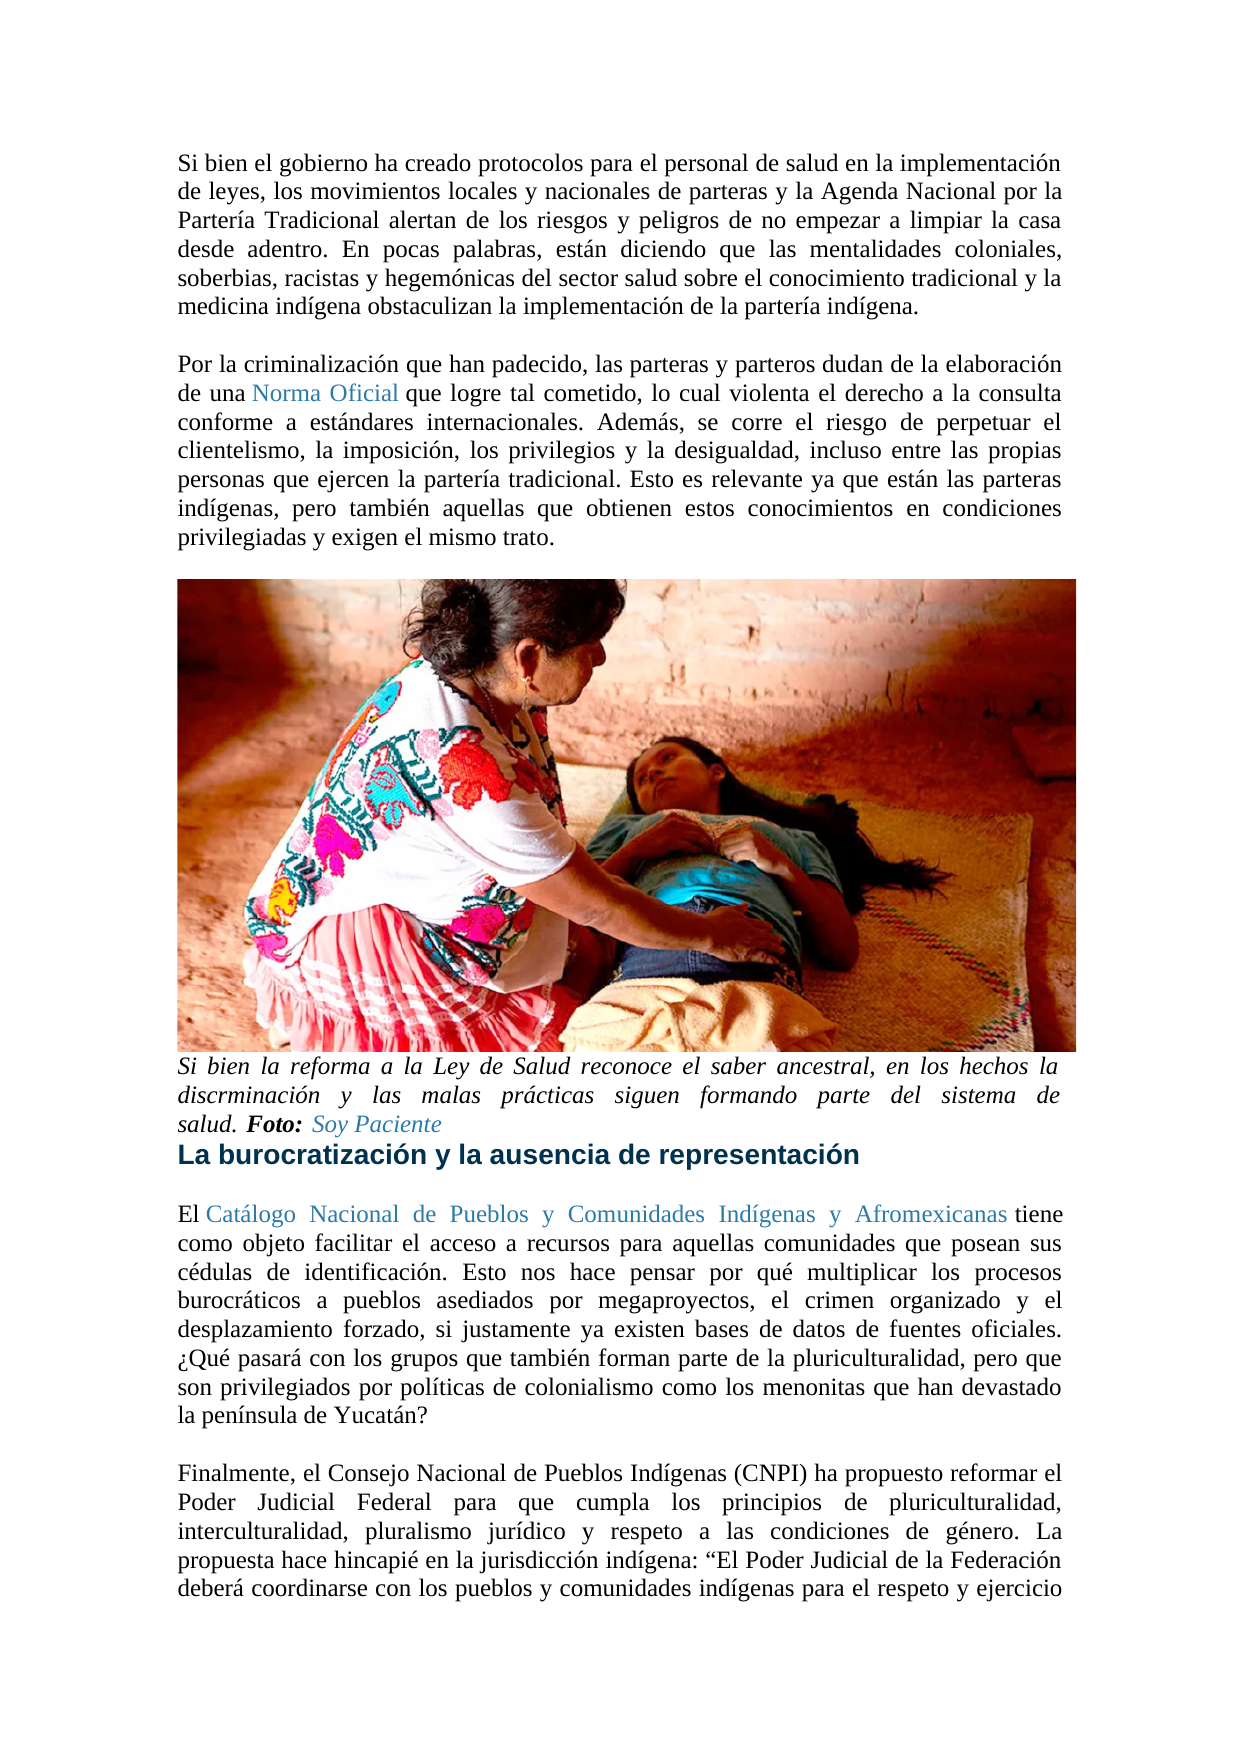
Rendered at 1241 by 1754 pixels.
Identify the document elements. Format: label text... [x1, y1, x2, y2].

picture [177, 579, 1077, 1052]
text El Catálogo Nacional de Pueblos y Comunidades Indígenas y Afromexicanas tiene como objeto facilitar el acceso a recursos para aquellas comunidades que posean sus cédulas de identificación. Esto nos hace pensar por qué multiplicar los procesos burocráticos a pueblos asediados por megaproyectos, el crimen organizado y el desplazamiento forzado, si justamente ya existen bases de datos de fuentes oficiales. ¿Qué pasará con los grupos que también forman parte de la pluriculturalidad, pero que son privilegiados por políticas de colonialismo como los menonitas que han devastado la península de Yucatán? [177, 1199, 1063, 1429]
text La burocratización y la ausencia de representación [177, 1138, 1063, 1170]
text Por la criminalización que han padecido, las parteras y parteros dudan de la elaboración de una Norma Oficial que logre tal cometido, lo cual violenta el derecho a la consulta conforme a estándares internacionales. Además, se corre el riesgo de perpetuar el clientelismo, la imposición, los privilegios y la desigualdad, incluso entre las propias personas que ejercen la partería tradicional. Esto es relevante ya que están las parteras indígenas, pero también aquellas que obtienen estos conocimientos en condiciones privilegiadas y exigen el mismo trato. [177, 349, 1063, 551]
text Si bien la reforma a la Ley de Salud reconoce el saber ancestral, en los hechos la discrminación y las malas prácticas siguen formando parte del sistema de salud. Foto: Soy Paciente [177, 1052, 1063, 1138]
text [177, 1458, 1063, 1602]
text Si bien el gobierno ha creado protocolos para el personal de salud en la implementación de leyes, los movimientos locales y nacionales de parteras y la Agenda Nacional por la Partería Tradicional alertan de los riesgos y peligros de no empezar a limpiar la casa desde adentro. En pocas palabras, están diciendo que las mentalidades coloniales, soberbias, racistas y hegemónicas del sector salud sobre el conocimiento tradicional y la medicina indígena obstaculizan la implementación de la partería indígena. [177, 148, 1063, 320]
